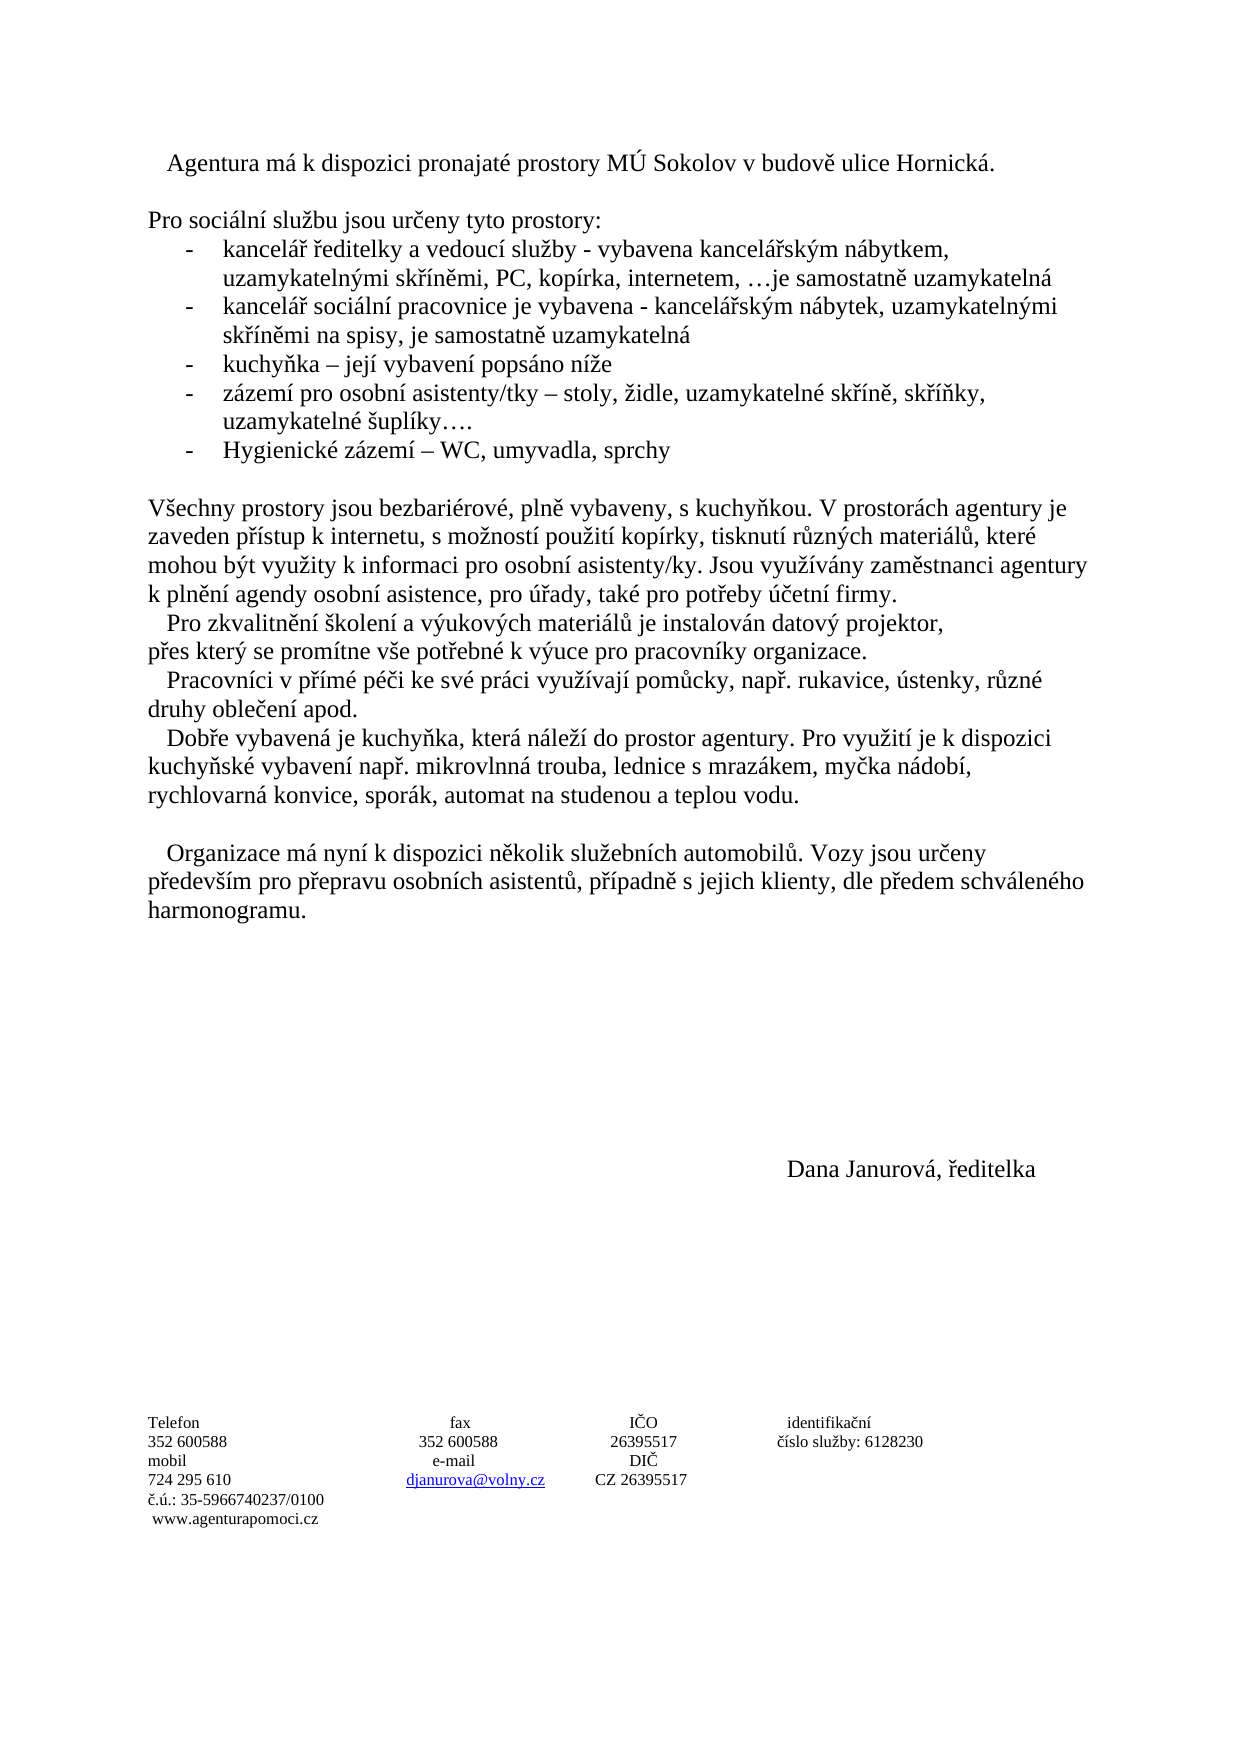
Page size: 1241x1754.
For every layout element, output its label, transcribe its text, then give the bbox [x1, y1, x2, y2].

text Dana Janurová, ředitelka [148, 1154, 1093, 1183]
list Hygienické zázemí – WC, umyvadla, sprchy [185, 435, 1093, 464]
text Pro sociální službu jsou určeny tyto prostory: [148, 205, 1093, 234]
text Dobře vybavená je kuchyňka, která náleží do prostor agentury. Pro využití je k dispozici kuchyňské vybavení např. mikrovlnná trouba, lednice s mrazákem, myčka nádobí, [148, 723, 1093, 780]
text Telefon fax IČO identifikační [148, 1413, 1093, 1432]
text 724 295 610 djanurova@volny.cz CZ 26395517 [148, 1470, 1093, 1489]
list kancelář sociální pracovnice je vybavena - kancelářským nábytek, uzamykatelnými skříněmi na spisy, je samostatně uzamykatelná [185, 291, 1093, 349]
list zázemí pro osobní asistenty/tky – stoly, židle, uzamykatelné skříně, skříňky, uzamykatelné šuplíky…. [185, 378, 1093, 435]
text mobil e-mail DIČ [148, 1451, 1093, 1470]
text Pracovníci v přímé péči ke své práci využívají pomůcky, např. rukavice, ústenky, různé druhy oblečení apod. [148, 665, 1093, 723]
text Agentura má k dispozici pronajaté prostory MÚ Sokolov v budově ulice Hornická. [148, 148, 1093, 176]
list kuchyňka – její vybavení popsáno níže [185, 349, 1093, 378]
text Organizace má nyní k dispozici několik služebních automobilů. Vozy jsou určeny především pro přepravu osobních asistentů, případně s jejich klienty, dle předem schváleného harmonogramu. [148, 838, 1093, 924]
text 352 600588 352 600588 26395517 číslo služby: 6128230 [148, 1432, 1093, 1451]
text Všechny prostory jsou bezbariérové, plně vybaveny, s kuchyňkou. V prostorách agentury je zaveden přístup k internetu, s možností použití kopírky, tisknutí různých materiálů, které mohou být využity k informaci pro osobní asistenty/ky. Jsou využívány zaměstnanci agentury k plnění agendy osobní asistence, pro úřady, také pro potřeby účetní firmy. [148, 493, 1093, 608]
text www.agenturapomoci.cz [148, 1508, 1093, 1528]
text rychlovarná konvice, sporák, automat na studenou a teplou vodu. [148, 780, 1093, 809]
text přes který se promítne vše potřebné k výuce pro pracovníky organizace. [148, 636, 1093, 665]
text Pro zkvalitnění školení a výukových materiálů je instalován datový projektor, [148, 608, 1093, 636]
list kancelář ředitelky a vedoucí služby - vybavena kancelářským nábytkem, uzamykatelnými skříněmi, PC, kopírka, internetem, …je samostatně uzamykatelná [185, 234, 1093, 291]
text č.ú.: 35-5966740237/0100 [148, 1489, 1093, 1508]
